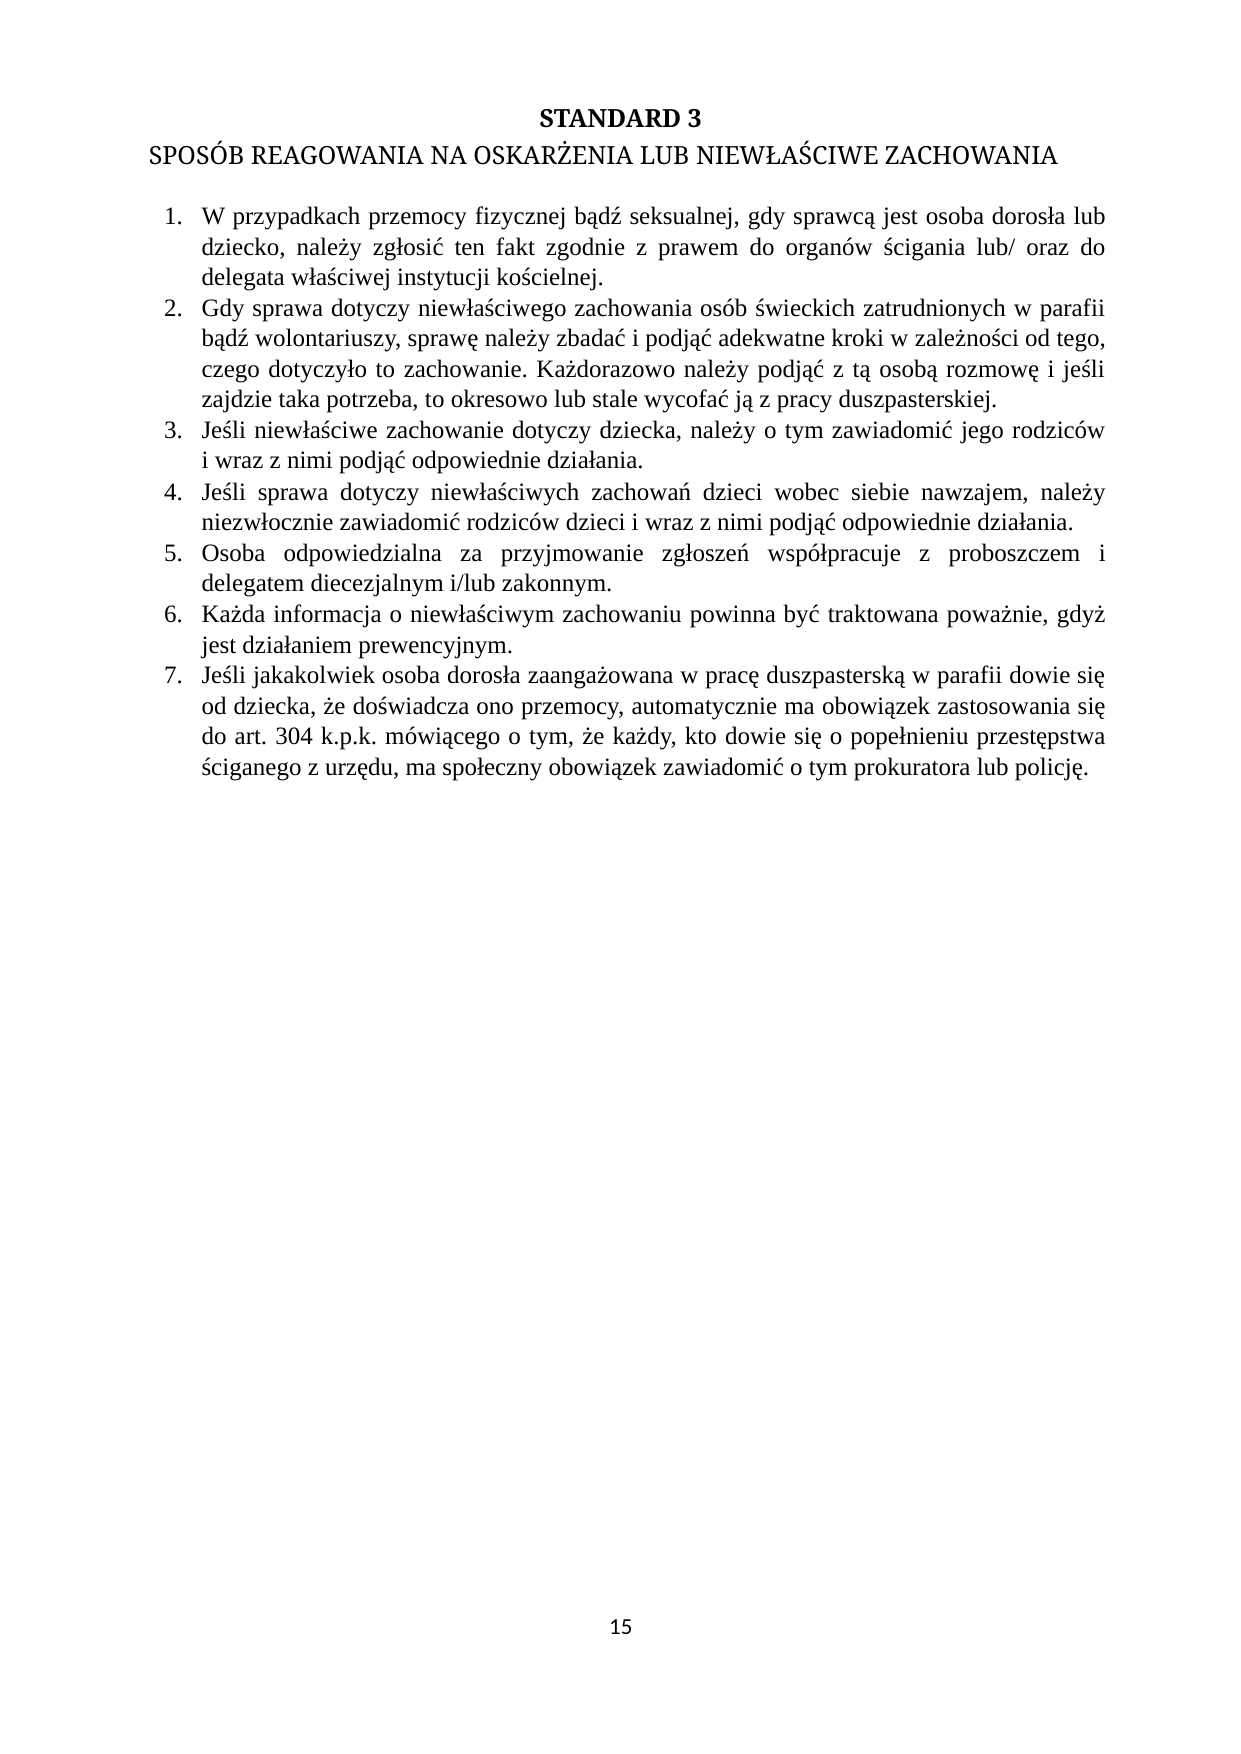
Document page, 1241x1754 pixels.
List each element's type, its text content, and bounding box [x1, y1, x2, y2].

list Osoba odpowiedzialna za przyjmowanie zgłoszeń współpracuje z proboszczem i delegatem diecezjalnym i/lub zakonnym. [164, 538, 1106, 597]
list Jeśli niewłaściwe zachowanie dotyczy dziecka, należy o tym zawiadomić jego rodziców i wraz z nimi podjąć odpowiednie działania. [164, 415, 1106, 474]
list Jeśli jakakolwiek osoba dorosła zaangażowana w pracę duszpasterską w parafii dowie się od dziecka, że doświadcza ono przemocy, automatycznie ma obowiązek zastosowania się do art. 304 k.p.k. mówiącego o tym, że każdy, kto dowie się o popełnieniu przestępstwa ściganego z urzędu, ma społeczny obowiązek zawiadomić o tym prokuratora lub policję. [164, 661, 1106, 781]
list Każda informacja o niewłaściwym zachowaniu powinna być traktowana poważnie, gdyż jest działaniem prewencyjnym. [164, 599, 1106, 658]
subtitle SPOSÓB REAGOWANIA NA OSKARŻENIA LUB NIEWŁAŚCIWE ZACHOWANIA [148, 138, 1110, 172]
list W przypadkach przemocy fizycznej bądź seksualnej, gdy sprawcą jest osoba dorosła lub dziecko, należy zgłosić ten fakt zgodnie z prawem do organów ścigania lub/ oraz do delegata właściwej instytucji kościelnej. [164, 201, 1106, 291]
subtitle STANDARD 3 [131, 101, 1110, 135]
list Jeśli sprawa dotyczy niewłaściwych zachowań dzieci wobec siebie nawzajem, należy niezwłocznie zawiadomić rodziców dzieci i wraz z nimi podjąć odpowiednie działania. [164, 477, 1106, 536]
list Gdy sprawa dotyczy niewłaściwego zachowania osób świeckich zatrudnionych w parafii bądź wolontariuszy, sprawę należy zbadać i podjąć adekwatne kroki w zależności od tego, czego dotyczyło to zachowanie. Każdorazowo należy podjąć z tą osobą rozmowę i jeśli zajdzie taka potrzeba, to okresowo lub stale wycofać ją z pracy duszpasterskiej. [164, 293, 1106, 413]
